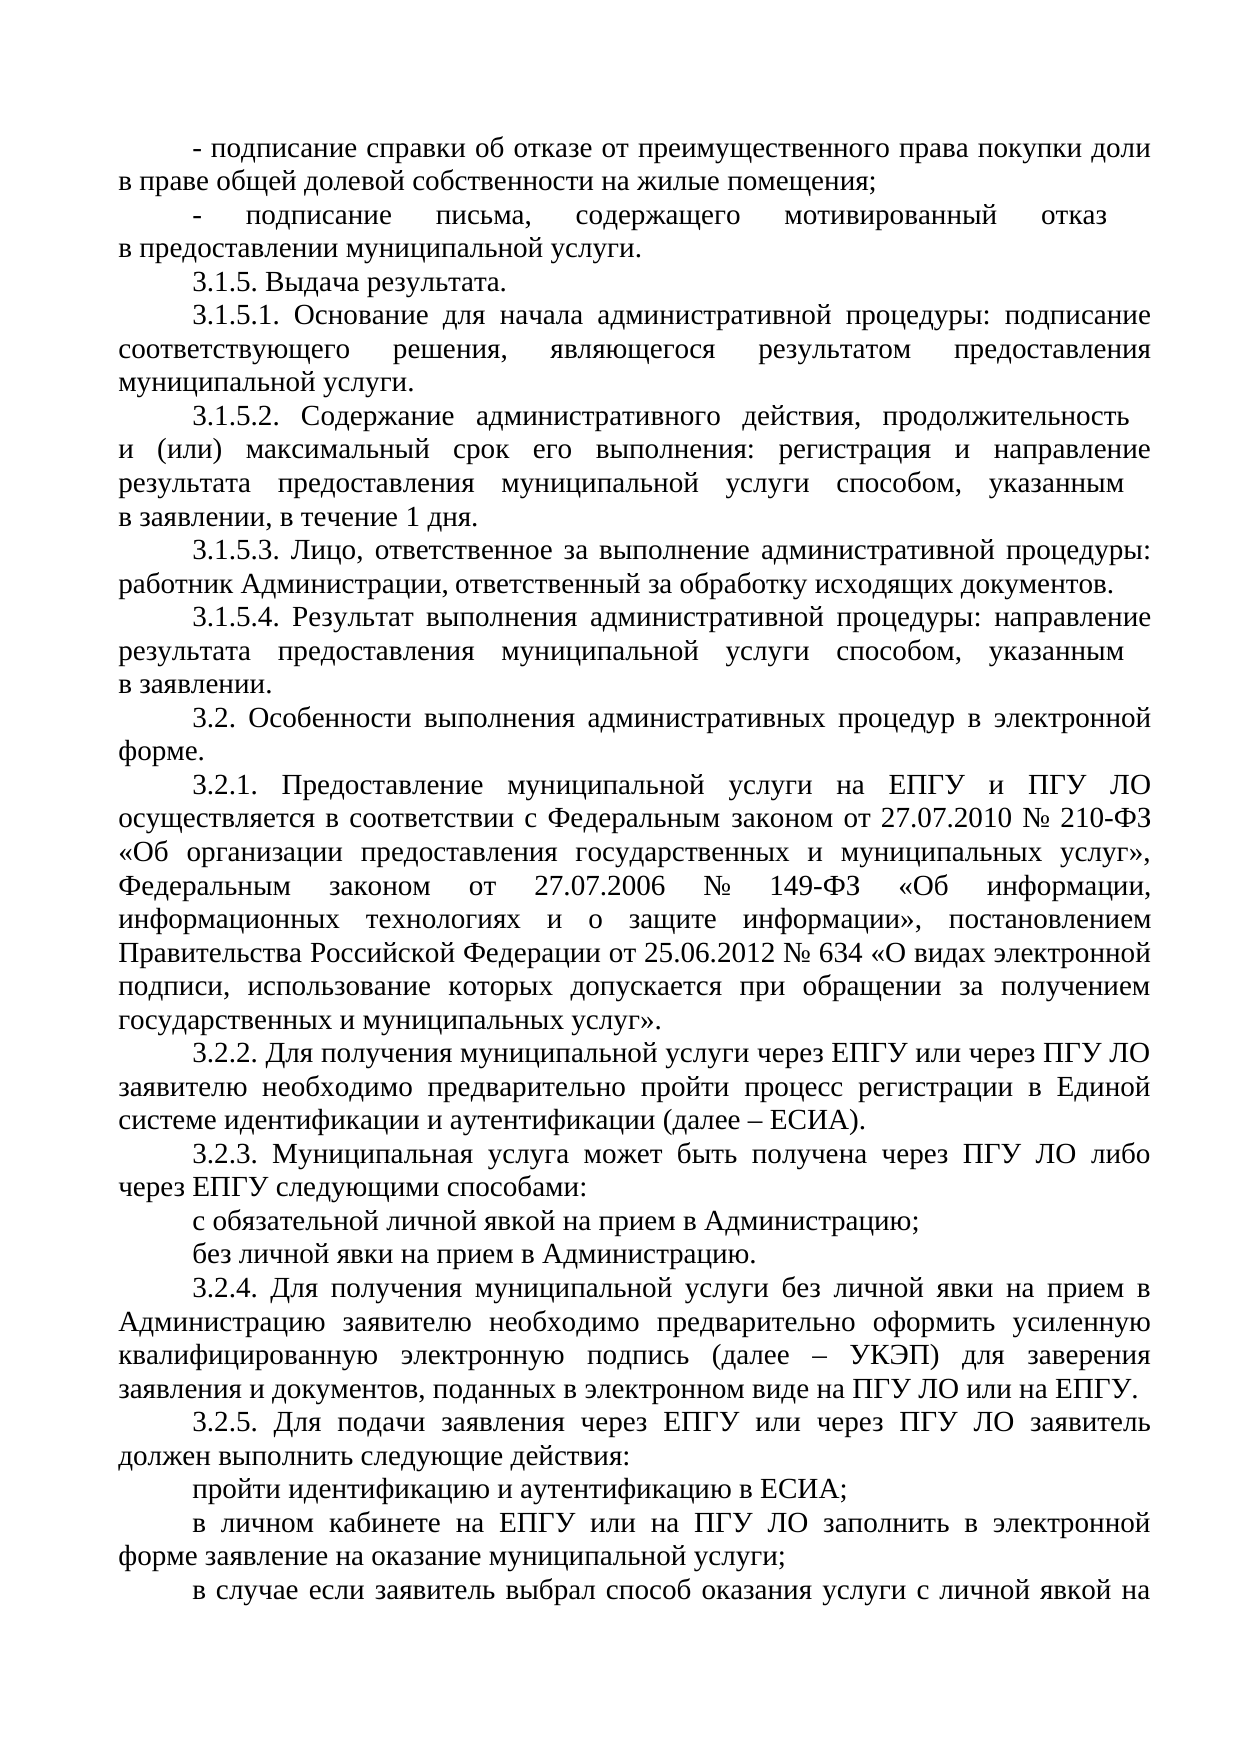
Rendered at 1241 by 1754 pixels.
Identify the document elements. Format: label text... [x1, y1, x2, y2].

text с обязательной личной явкой на прием в Администрацию; [118, 1203, 1152, 1237]
text пройти идентификацию и аутентификацию в ЕСИА; [118, 1471, 1152, 1505]
text 3.2.5. Для подачи заявления через ЕПГУ или через ПГУ ЛО заявитель должен выполнить следующие действия: [118, 1404, 1152, 1471]
text - подписание справки об отказе от преимущественного права покупки доли в праве общей долевой собственности на жилые помещения; [118, 130, 1152, 197]
text 3.1.5. Выдача результата. [118, 264, 1152, 297]
text 3.2.4. Для получения муниципальной услуги без личной явки на прием в Администрацию заявителю необходимо предварительно оформить усиленную квалифицированную электронную подпись (далее – УКЭП) для заверения заявления и документов, поданных в электронном виде на ПГУ ЛО или на ЕПГУ. [118, 1270, 1152, 1404]
text 3.1.5.3. Лицо, ответственное за выполнение административной процедуры: работник Администрации, ответственный за обработку исходящих документов. [118, 532, 1152, 599]
text 3.2. Особенности выполнения административных процедур в электронной форме. [118, 700, 1152, 767]
text в личном кабинете на ЕПГУ или на ПГУ ЛО заполнить в электронной форме заявление на оказание муниципальной услуги; [118, 1505, 1152, 1572]
text 3.2.1. Предоставление муниципальной услуги на ЕПГУ и ПГУ ЛО осуществляется в соответствии с Федеральным законом от 27.07.2010 № 210-ФЗ «Об организации предоставления государственных и муниципальных услуг», Федеральным законом от 27.07.2006 № 149-ФЗ «Об информации, информационных технологиях и о защите информации», постановлением Правительства Российской Федерации от 25.06.2012 № 634 «О видах электронной подписи, использование которых допускается при обращении за получением государственных и муниципальных услуг». [118, 767, 1152, 1035]
text 3.2.2. Для получения муниципальной услуги через ЕПГУ или через ПГУ ЛО заявителю необходимо предварительно пройти процесс регистрации в Единой системе идентификации и аутентификации (далее – ЕСИА). [118, 1035, 1152, 1136]
text 3.1.5.4. Результат выполнения административной процедуры: направление результата предоставления муниципальной услуги способом, указанным в заявлении. [118, 599, 1152, 700]
text 3.1.5.2. Содержание административного действия, продолжительность и (или) максимальный срок его выполнения: регистрация и направление результата предоставления муниципальной услуги способом, указанным в заявлении, в течение 1 дня. [118, 398, 1152, 532]
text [118, 1572, 1152, 1606]
text 3.1.5.1. Основание для начала административной процедуры: подписание соответствующего решения, являющегося результатом предоставления муниципальной услуги. [118, 297, 1152, 398]
text 3.2.3. Муниципальная услуга может быть получена через ПГУ ЛО либо через ЕПГУ следующими способами: [118, 1136, 1152, 1203]
text - подписание письма, содержащего мотивированный отказ в предоставлении муниципальной услуги. [118, 197, 1152, 264]
text без личной явки на прием в Администрацию. [118, 1237, 1152, 1270]
